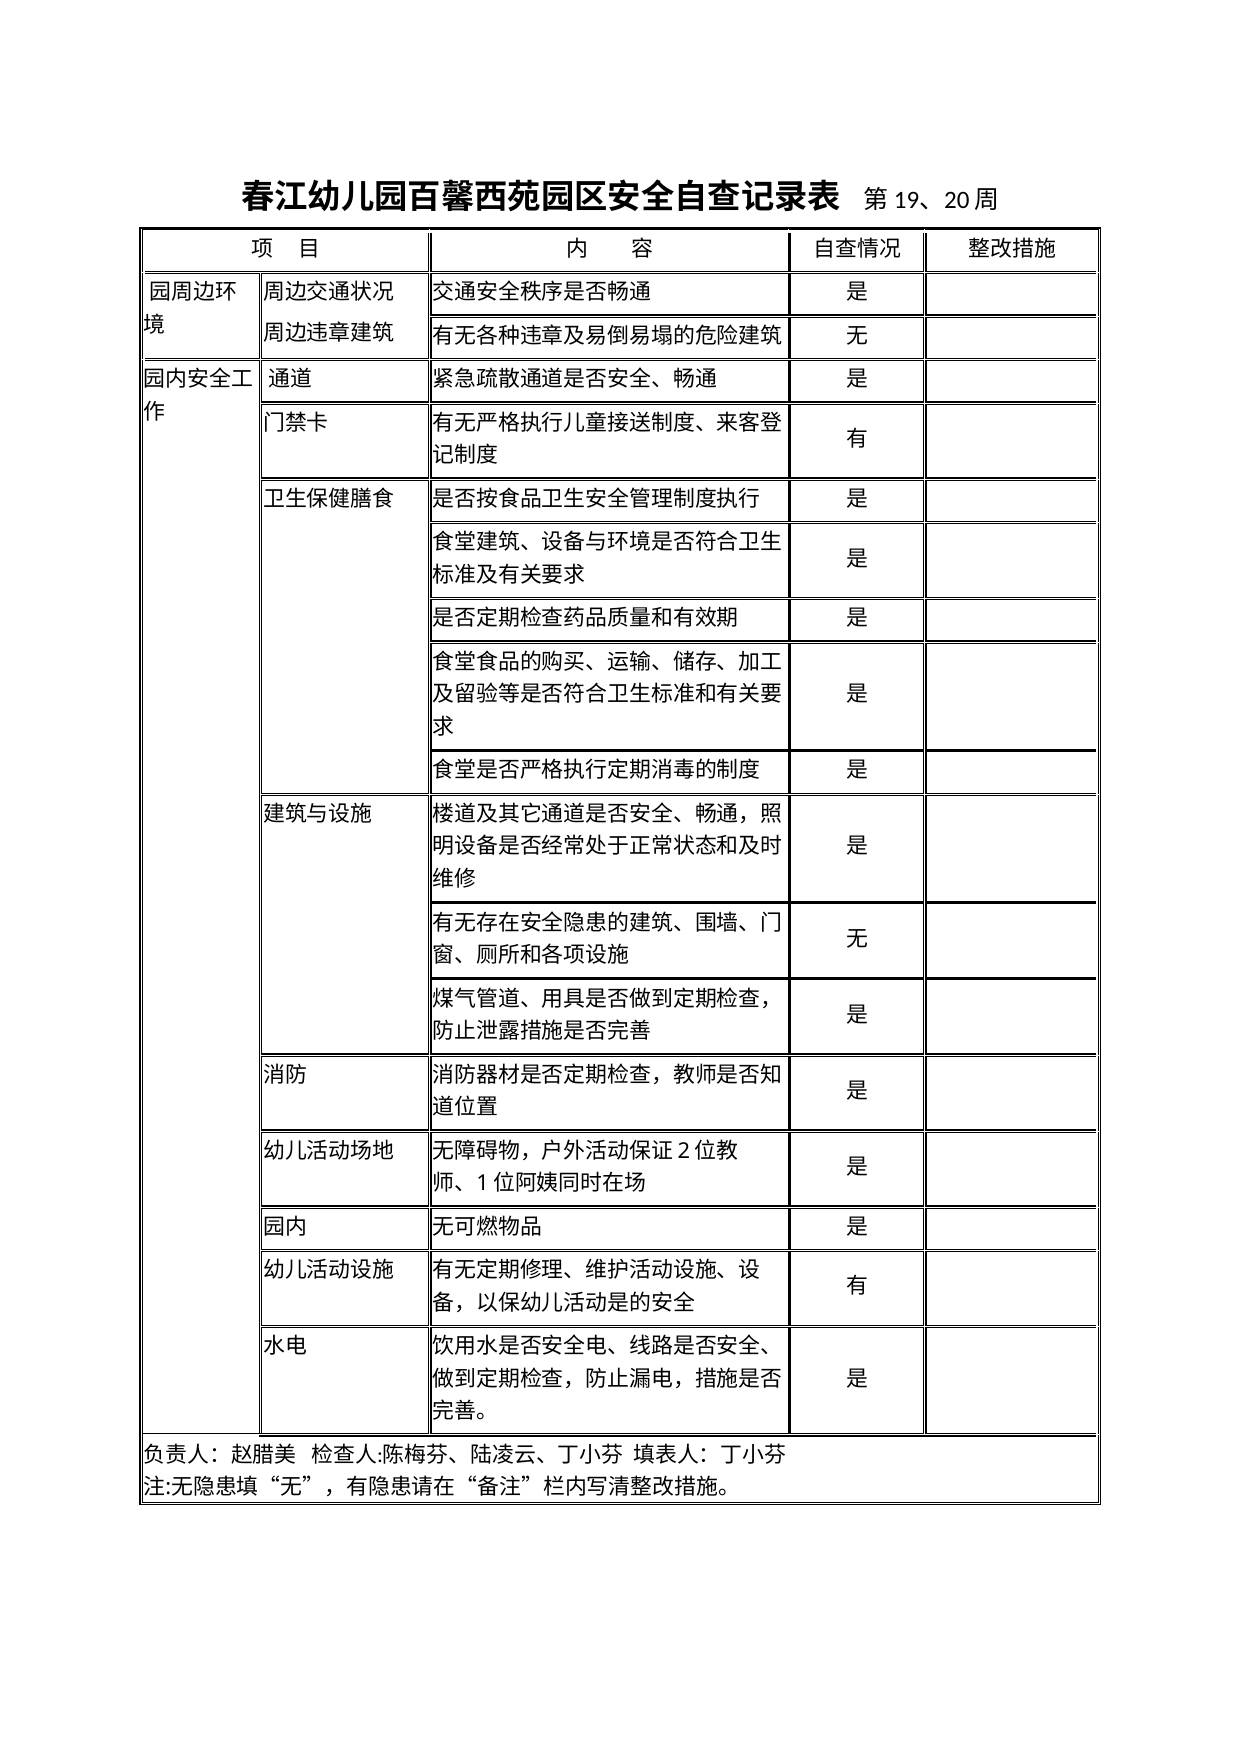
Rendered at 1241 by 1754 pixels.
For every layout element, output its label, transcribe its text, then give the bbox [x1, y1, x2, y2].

table_cell [927, 901, 1098, 977]
table_cell 是 [791, 274, 923, 314]
table_cell 无障碍物，户外活动保证2位教师、1位阿姨同时在场 [432, 1133, 788, 1205]
table_cell 饮用水是否安全电、线路是否安全、做到定期检查，防止漏电，措施是否完善。 [432, 1328, 788, 1433]
table_header 整改措施 [925, 230, 1098, 271]
table_cell [927, 1129, 1098, 1205]
table_header 内 容 [430, 229, 789, 271]
table_cell 有无各种违章及易倒易塌的危险建筑 [432, 318, 788, 358]
table_cell 有 [791, 405, 923, 477]
table_cell 园内 [262, 1209, 428, 1249]
table_cell [927, 1053, 1098, 1129]
table_cell 是 [791, 524, 923, 597]
table_cell 幼儿活动设施 [262, 1252, 428, 1325]
table_cell 水电 [262, 1328, 428, 1433]
table_cell 楼道及其它通道是否安全、畅通，照明设备是否经常处于正常状态和及时维修 [432, 796, 788, 901]
table_cell [927, 977, 1098, 1053]
table_cell 无 [791, 904, 923, 977]
table_cell [927, 640, 1098, 749]
table_cell 门禁卡 [262, 405, 428, 477]
table_cell 煤气管道、用具是否做到定期检查，防止泄露措施是否完善 [432, 980, 788, 1053]
table_cell 是 [791, 1328, 923, 1433]
table_header 项 目 [143, 229, 430, 271]
table_cell 幼儿活动场地 [262, 1133, 428, 1205]
table_cell 是 [791, 361, 923, 401]
table_cell 消防器材是否定期检查，教师是否知道位置 [432, 1057, 788, 1129]
table_cell 园内安全工作 [141, 358, 261, 1325]
table_cell [925, 358, 1099, 401]
table_cell 卫生保健膳食 [262, 481, 428, 792]
table_cell 是 [791, 644, 923, 749]
table_cell 建筑与设施 [262, 796, 428, 1053]
table_cell [927, 1205, 1098, 1249]
table_cell 食堂食品的购买、运输、储存、加工及留验等是否符合卫生标准和有关要求 [432, 644, 788, 749]
table_cell 是 [791, 752, 923, 792]
table_cell 园周边环境 [141, 271, 261, 358]
table_cell 无可燃物品 [432, 1209, 788, 1249]
table_cell 是否按食品卫生安全管理制度执行 [432, 481, 788, 521]
table_cell 是 [791, 600, 923, 640]
table_cell 无 [791, 318, 923, 358]
table_cell [927, 793, 1098, 901]
table_cell [927, 401, 1098, 477]
table_cell 有 [791, 1252, 923, 1325]
table_cell [925, 271, 1099, 314]
table_cell [925, 597, 1099, 640]
table_cell 食堂建筑、设备与环境是否符合卫生标准及有关要求 [432, 524, 788, 597]
table_cell [927, 749, 1098, 792]
table_cell 紧急疏散通道是否安全、畅通 [432, 361, 788, 401]
table_cell 是否定期检查药品质量和有效期 [432, 600, 788, 640]
table_cell 负责人：赵腊美 检查人:陈梅芬、陆凌云、丁小芬 填表人：丁小芬 注:无隐患填“无”，有隐患请在“备注”栏内写清整改措施。 [143, 1433, 1099, 1501]
table_cell 消防 [262, 1057, 428, 1129]
table_cell 通道 [262, 361, 428, 401]
table_cell [927, 477, 1098, 521]
table_cell [925, 1249, 1099, 1325]
table_cell 是 [791, 1209, 923, 1249]
table_cell 食堂是否严格执行定期消毒的制度 [432, 752, 788, 792]
table_cell [925, 1325, 1099, 1433]
table_cell 有无定期修理、维护活动设施、设备，以保幼儿活动是的安全 [432, 1252, 788, 1325]
table_cell 是 [791, 980, 923, 1053]
table_cell 是 [791, 1133, 923, 1205]
table_cell 有无严格执行儿童接送制度、来客登记制度 [432, 405, 788, 477]
table_cell [927, 314, 1098, 358]
text 春江幼儿园百馨西苑园区安全自查记录表 第19、20周 [187, 162, 1053, 227]
table_cell [925, 521, 1099, 597]
table_header 自查情况 [789, 229, 925, 271]
table_cell 有无存在安全隐患的建筑、围墙、门窗、厕所和各项设施 [432, 904, 788, 977]
table_cell 是 [791, 1057, 923, 1129]
table_cell 周边交通状况 周边违章建筑 [262, 274, 428, 358]
table_cell 是 [791, 796, 923, 901]
table_cell 是 [791, 481, 923, 521]
table_cell 交通安全秩序是否畅通 [432, 274, 788, 314]
table_cell [143, 1325, 259, 1433]
